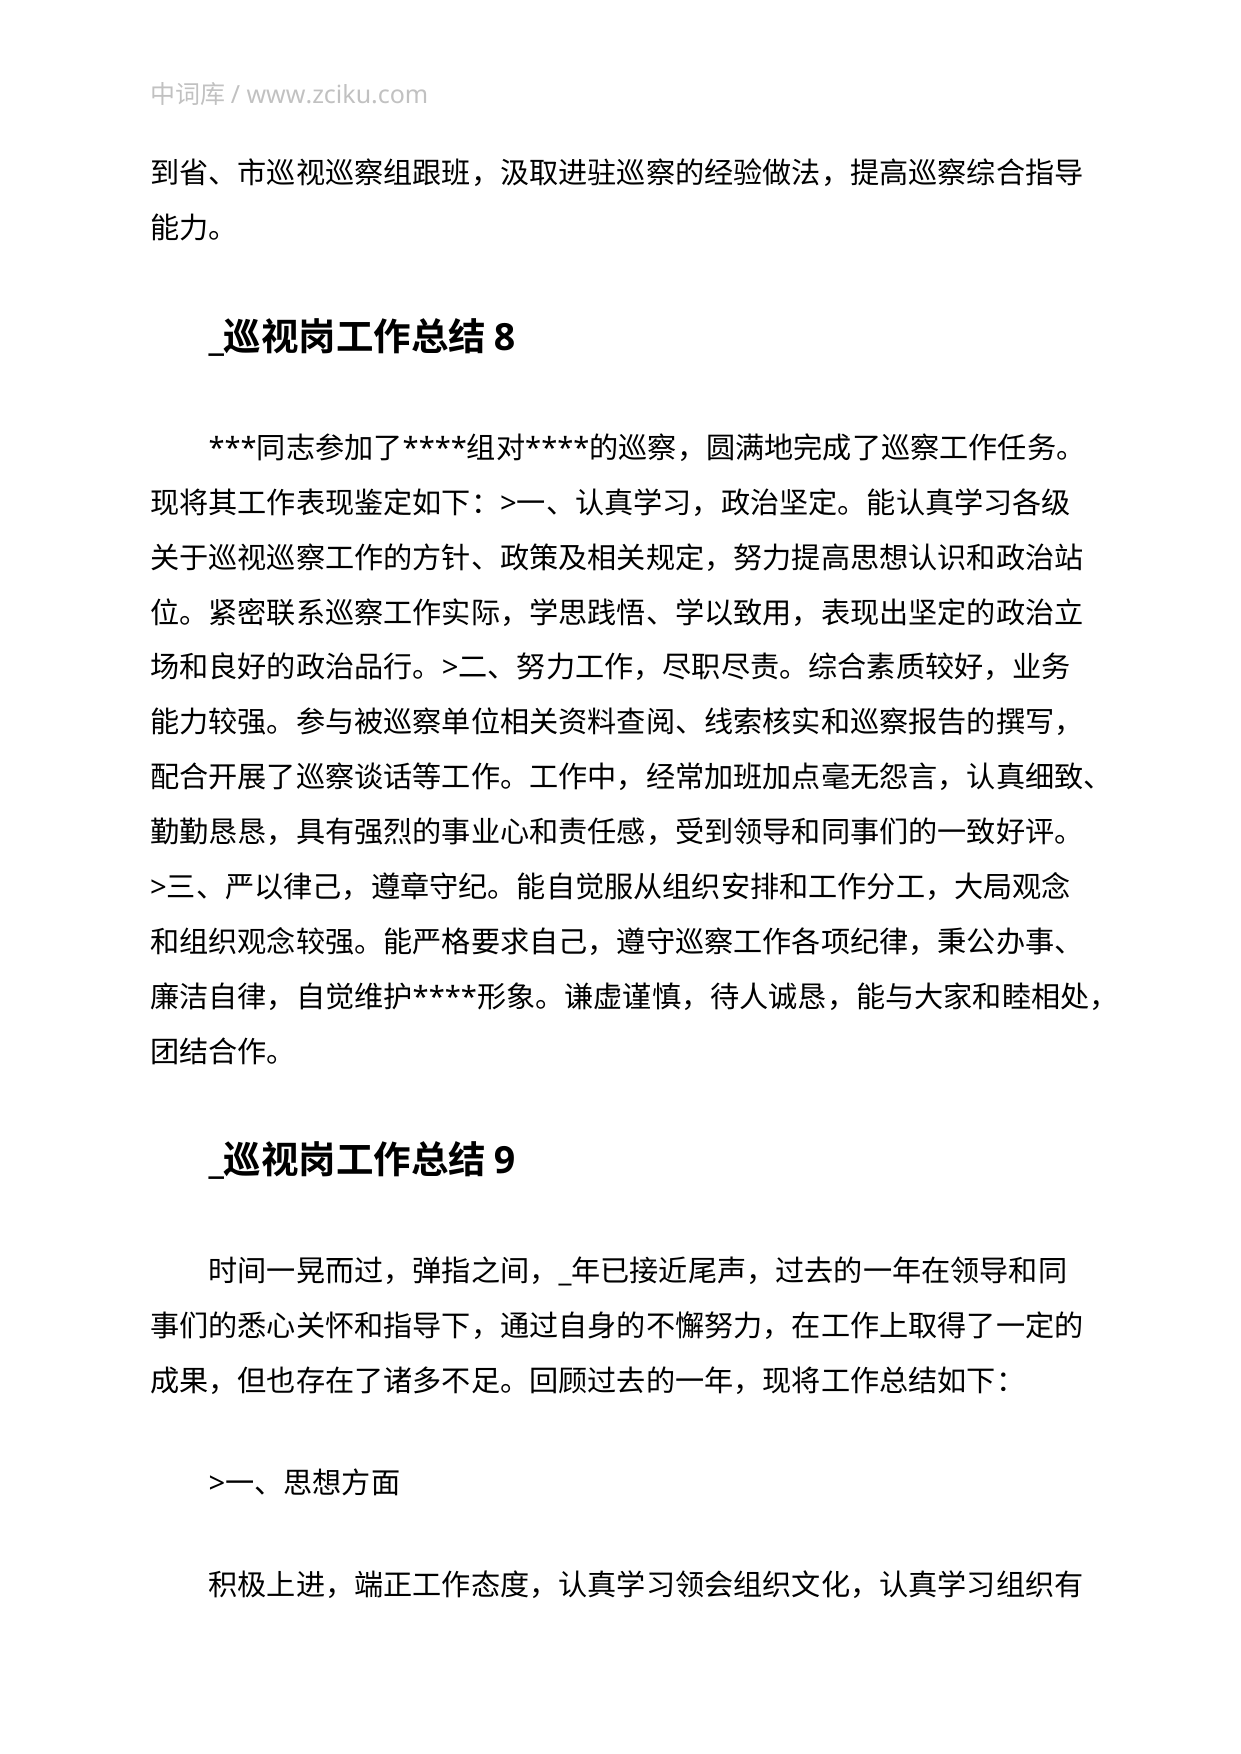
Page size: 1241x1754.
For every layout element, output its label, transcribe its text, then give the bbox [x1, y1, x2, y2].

text _巡视岗工作总结9 [150, 1130, 1090, 1185]
text _巡视岗工作总结8 [150, 307, 1090, 361]
text 时间一晃而过，弹指之间，_年已接近尾声，过去的一年在领导和同事们的悉心关怀和指导下，通过自身的不懈努力，在工作上取得了一定的成果，但也存在了诸多不足。回顾过去的一年，现将工作总结如下： [150, 1248, 1090, 1400]
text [150, 1562, 1090, 1604]
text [150, 150, 1090, 247]
text >一、思想方面 [150, 1460, 1090, 1502]
text ***同志参加了****组对****的巡察，圆满地完成了巡察工作任务。现将其工作表现鉴定如下：>一、认真学习，政治坚定。能认真学习各级关于巡视巡察工作的方针、政策及相关规定，努力提高思想认识和政治站位。紧密联系巡察工作实际，学思践悟、学以致用，表现出坚定的政治立场和良好的政治品行。>二、努力工作，尽职尽责。综合素质较好，业务能力较强。参与被巡察单位相关资料查阅、线索核实和巡察报告的撰写，配合开展了巡察谈话等工作。工作中，经常加班加点毫无怨言，认真细致、勤勤恳恳，具有强烈的事业心和责任感，受到领导和同事们的一致好评。>三、严以律己，遵章守纪。能自觉服从组织安排和工作分工，大局观念和组织观念较强。能严格要求自己，遵守巡察工作各项纪律，秉公办事、廉洁自律，自觉维护****形象。谦虚谨慎，待人诚恳，能与大家和睦相处，团结合作。 [150, 424, 1090, 1071]
